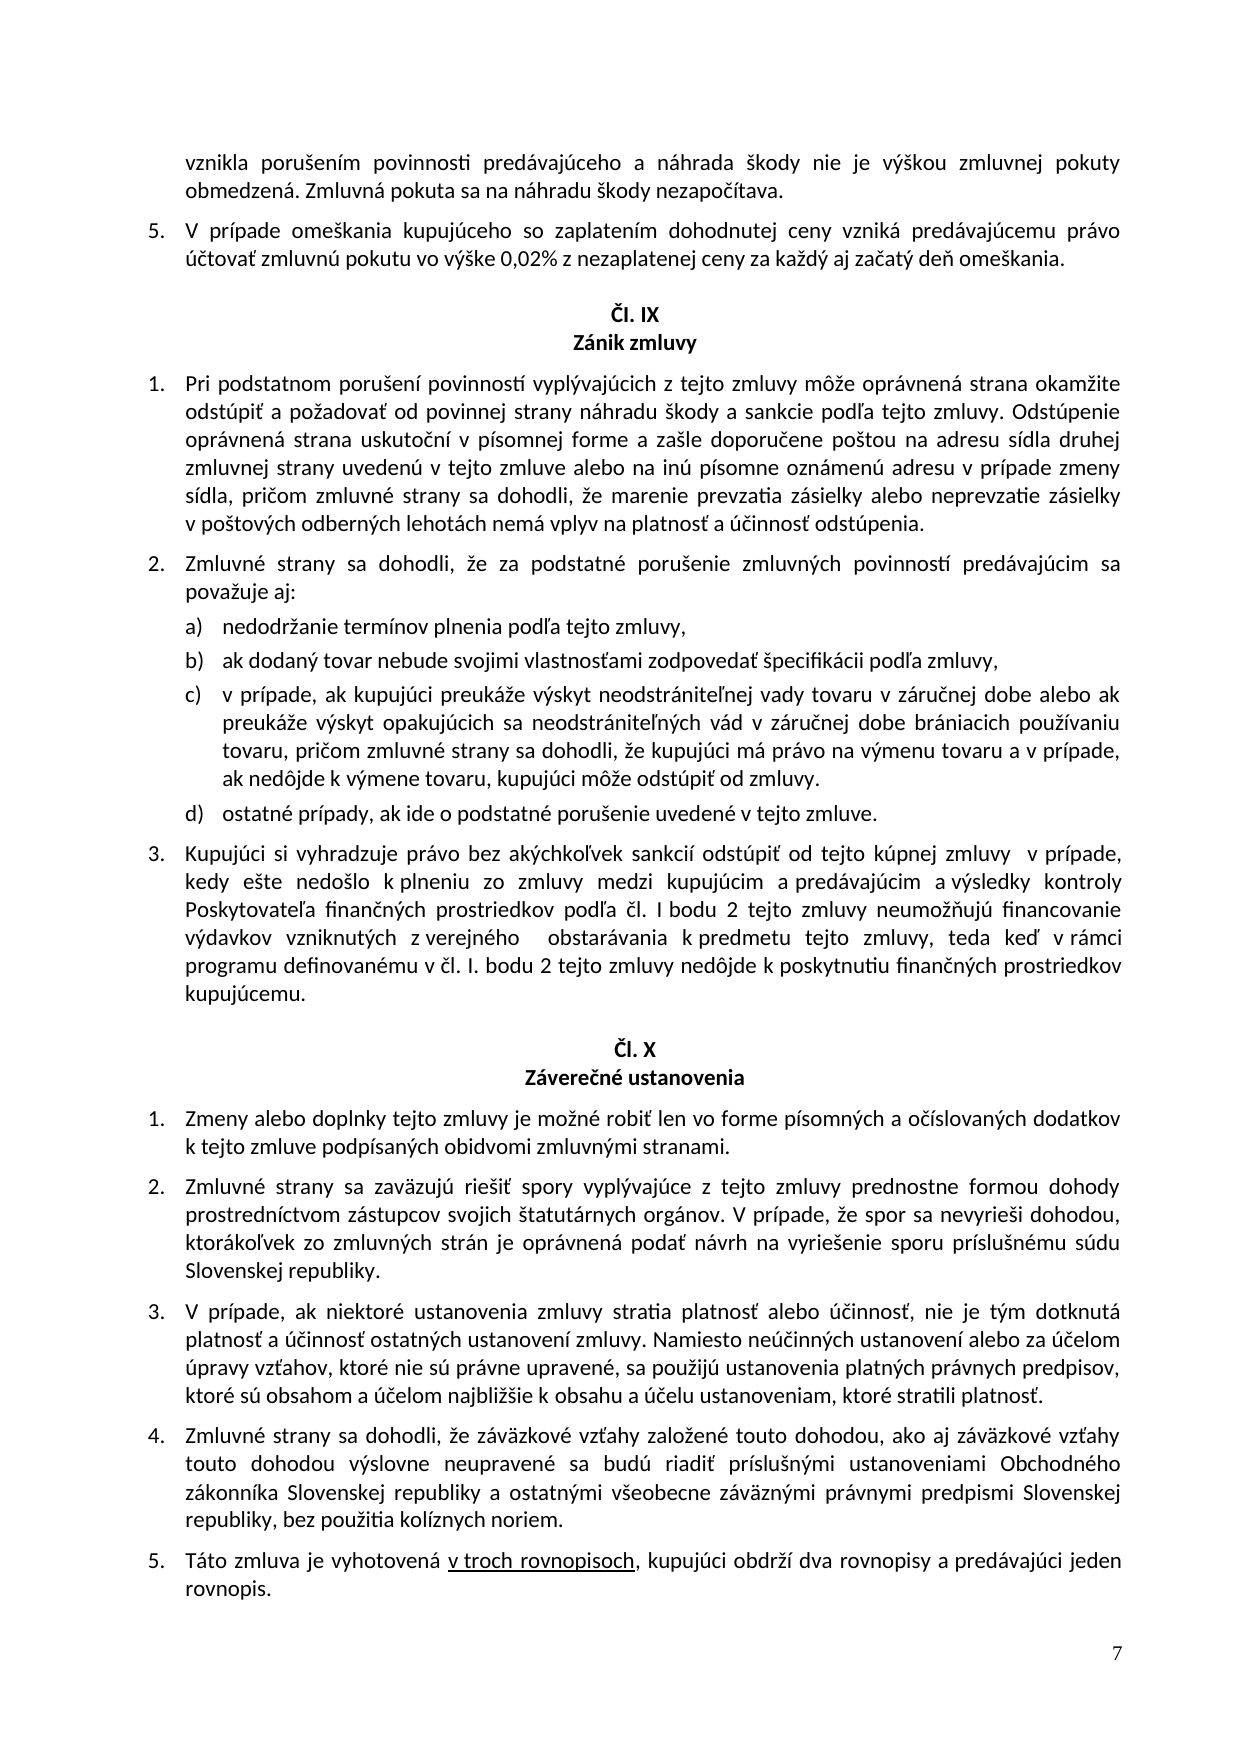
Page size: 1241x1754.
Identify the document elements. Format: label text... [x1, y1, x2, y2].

list Pri podstatnom porušení povinností vyplývajúcich z tejto zmluvy môže oprávnená strana okamžite odstúpiť a požadovať od povinnej strany náhradu škody a sankcie podľa tejto zmluvy. Odstúpenie oprávnená strana uskutoční v písomnej forme a zašle doporučene poštou na adresu sídla druhej zmluvnej strany uvedenú v tejto zmluve alebo na inú písomne oznámenú adresu v prípade zmeny sídla, pričom zmluvné strany sa dohodli, že marenie prevzatia zásielky alebo neprevzatie zásielky v poštových odberných lehotách nemá vplyv na platnosť a účinnosť odstúpenia. [148, 369, 1122, 537]
list Zmluvné strany sa dohodli, že záväzkové vzťahy založené touto dohodou, ako aj záväzkové vzťahy touto dohodou výslovne neupravené sa budú riadiť príslušnými ustanoveniami Obchodného zákonníka Slovenskej republiky a ostatnými všeobecne záväznými právnymi predpismi Slovenskej republiky, bez použitia kolíznych noriem. [148, 1422, 1122, 1534]
list Zmluvné strany sa zaväzujú riešiť spory vyplývajúce z tejto zmluvy prednostne formou dohody prostredníctvom zástupcov svojich štatutárnych orgánov. V prípade, že spor sa nevyrieši dohodou, ktorákoľvek zo zmluvných strán je oprávnená podať návrh na vyriešenie sporu príslušnému súdu Slovenskej republiky. [148, 1172, 1122, 1284]
list V prípade omeškania kupujúceho so zaplatením dohodnutej ceny vzniká predávajúcemu právo účtovať zmluvnú pokutu vo výške 0,02% z nezaplatenej ceny za každý aj začatý deň omeškania. [148, 216, 1122, 272]
list Zmluvné strany sa dohodli, že za podstatné porušenie zmluvných povinností predávajúcim sa považuje aj: [148, 549, 1122, 606]
text Záverečné ustanovenia [148, 1063, 1122, 1091]
list Táto zmluva je vyhotovená v troch rovnopisoch, kupujúci obdrží dva rovnopisy a predávajúci jeden rovnopis. [148, 1546, 1122, 1602]
text Čl. X [148, 1035, 1122, 1063]
list Kupujúci si vyhradzuje právo bez akýchkoľvek sankcií odstúpiť od tejto kúpnej zmluvy v prípade, kedy ešte nedošlo k plneniu zo zmluvy medzi kupujúcim a predávajúcim a výsledky kontroly Poskytovateľa finančných prostriedkov podľa čl. I bodu 2 tejto zmluvy neumožňujú financovanie výdavkov vzniknutých z verejného obstarávania k predmetu tejto zmluvy, teda keď v rámci programu definovanému v čl. I. bodu 2 tejto zmluvy nedôjde k poskytnutiu finančných prostriedkov kupujúcemu. [148, 839, 1122, 1007]
list Zmeny alebo doplnky tejto zmluvy je možné robiť len vo forme písomných a očíslovaných dodatkov k tejto zmluve podpísaných obidvomi zmluvnými stranami. [148, 1104, 1122, 1160]
list ostatné prípady, ak ide o podstatné porušenie uvedené v tejto zmluve. [185, 799, 1122, 827]
list ak dodaný tovar nebude svojimi vlastnosťami zodpovedať špecifikácii podľa zmluvy, [185, 646, 1122, 674]
list nedodržanie termínov plnenia podľa tejto zmluvy, [185, 612, 1122, 640]
list v prípade, ak kupujúci preukáže výskyt neodstrániteľnej vady tovaru v záručnej dobe alebo ak preukáže výskyt opakujúcich sa neodstrániteľných vád v záručnej dobe brániacich používaniu tovaru, pričom zmluvné strany sa dohodli, že kupujúci má právo na výmenu tovaru a v prípade, ak nedôjde k výmene tovaru, kupujúci môže odstúpiť od zmluvy. [185, 680, 1122, 792]
text ČI. IX [148, 300, 1122, 328]
text Zánik zmluvy [148, 328, 1122, 356]
list V prípade, ak niektoré ustanovenia zmluvy stratia platnosť alebo účinnosť, nie je tým dotknutá platnosť a účinnosť ostatných ustanovení zmluvy. Namiesto neúčinných ustanovení alebo za účelom úpravy vzťahov, ktoré nie sú právne upravené, sa použijú ustanovenia platných právnych predpisov, ktoré sú obsahom a účelom najbližšie k obsahu a účelu ustanoveniam, ktoré stratili platnosť. [148, 1297, 1122, 1409]
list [148, 148, 1122, 204]
